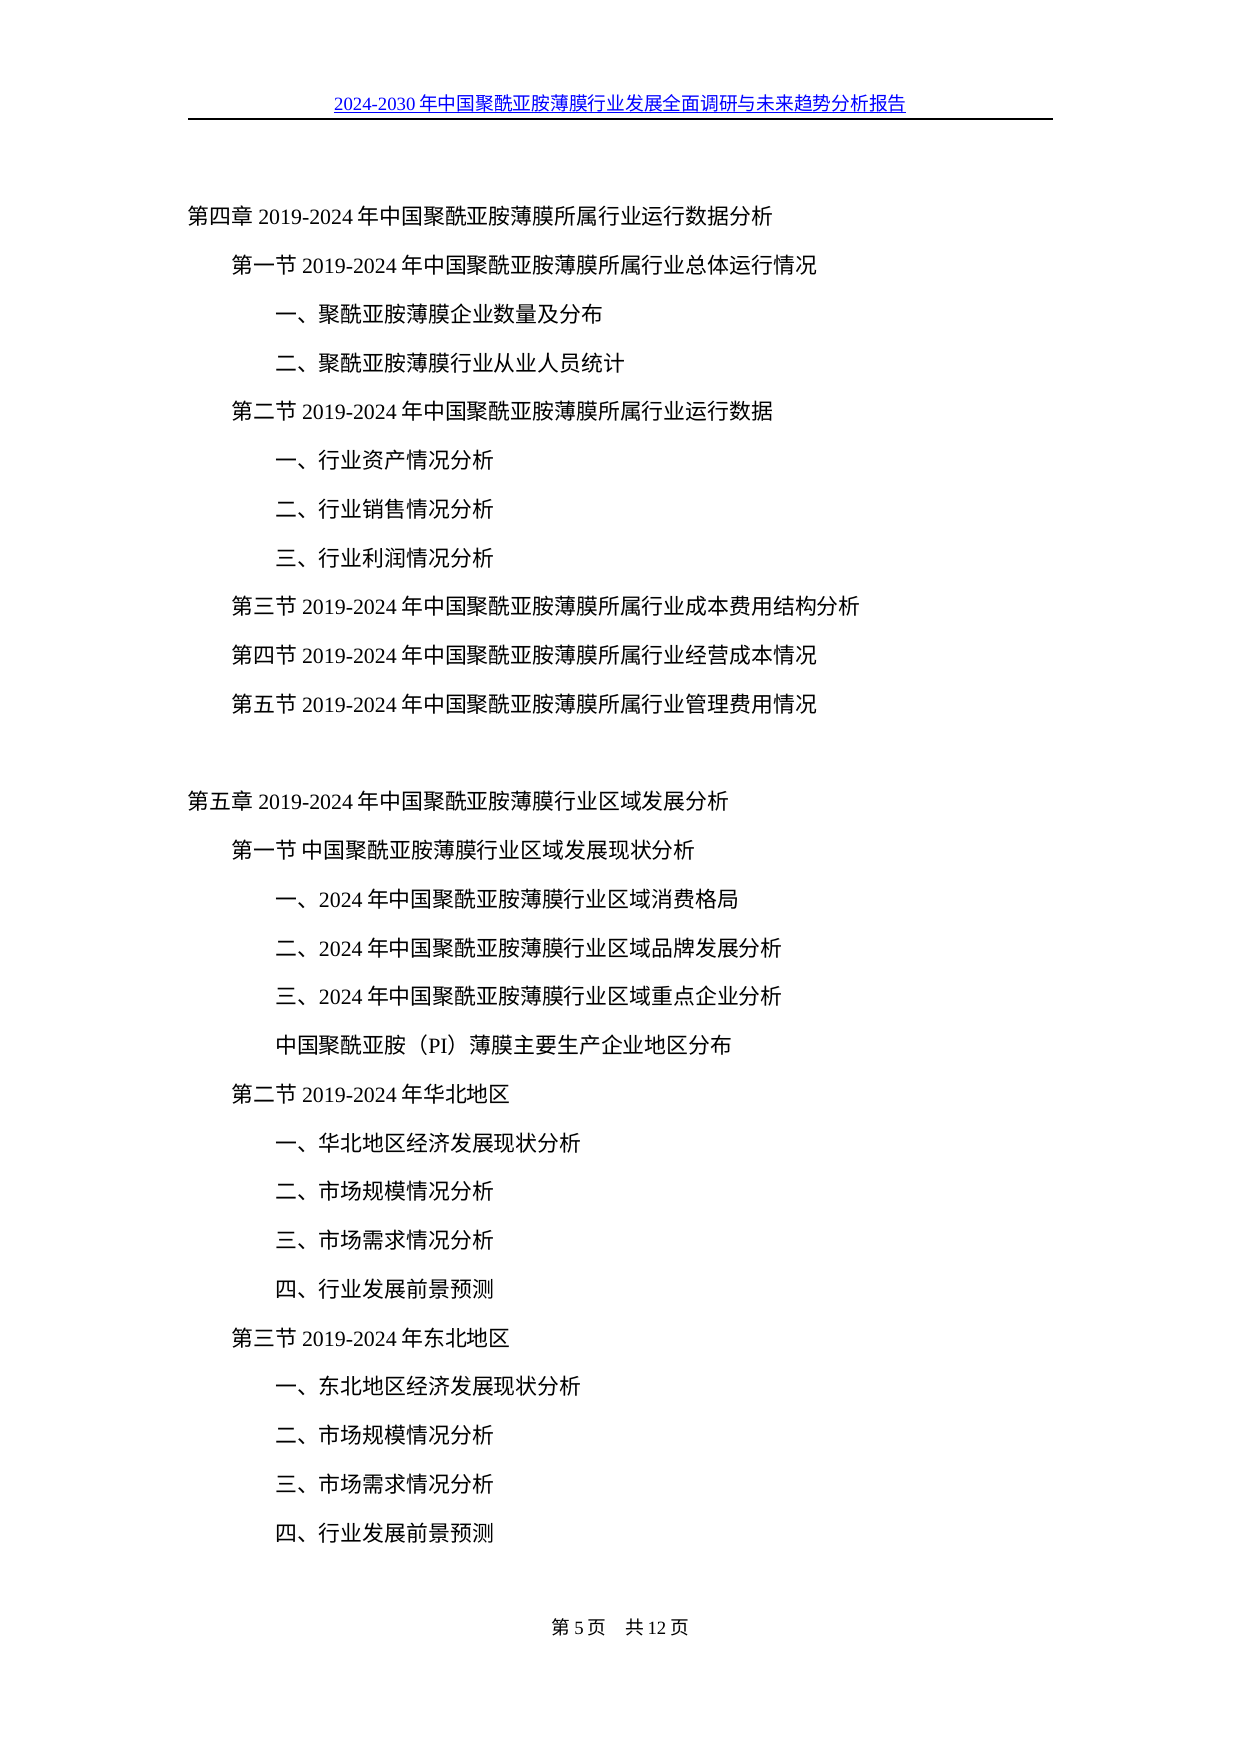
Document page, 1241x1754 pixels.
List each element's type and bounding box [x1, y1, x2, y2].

text [187, 150, 1053, 1548]
